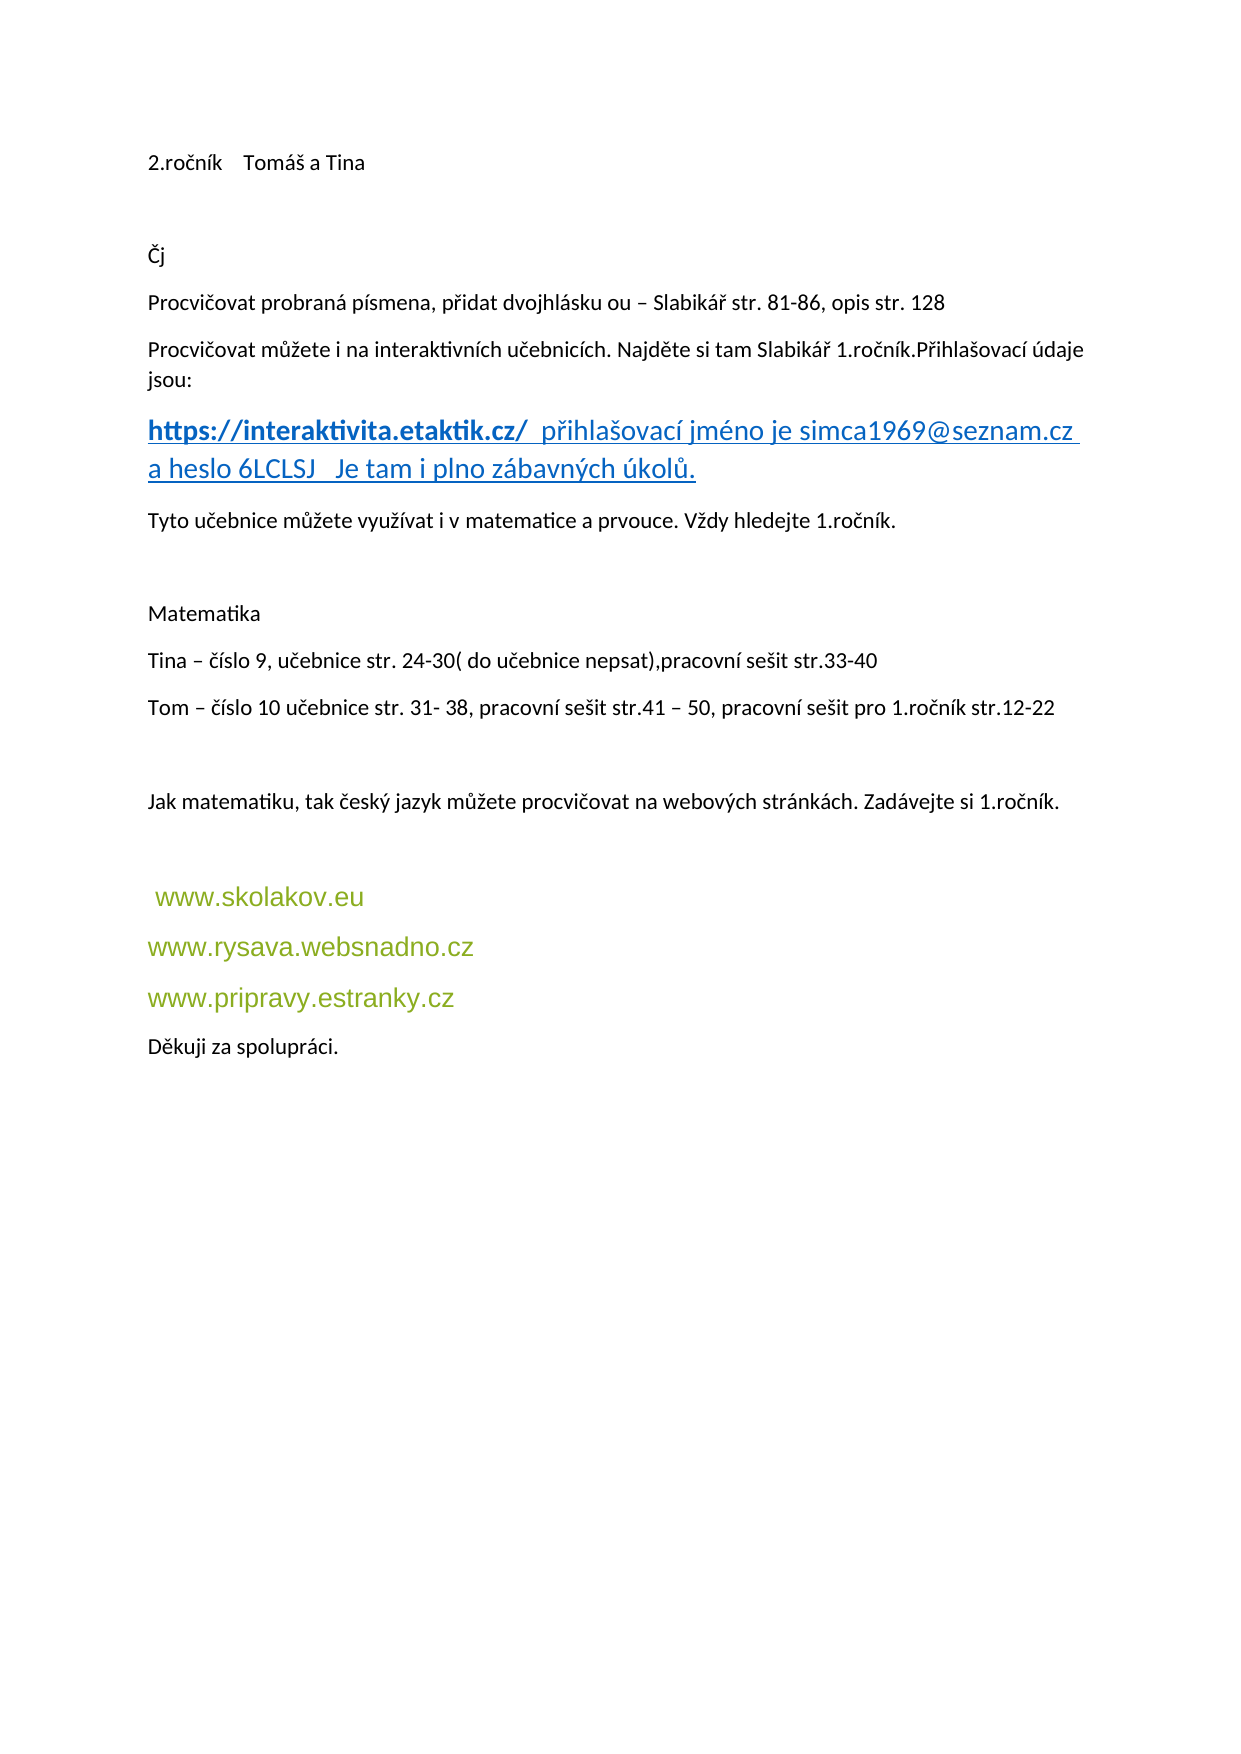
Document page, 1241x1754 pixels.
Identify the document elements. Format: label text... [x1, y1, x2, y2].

text Matematika [148, 599, 1093, 627]
text Procvičovat probraná písmena, přidat dvojhlásku ou – Slabikář str. 81-86, opis str. 128 [148, 288, 1093, 316]
text Čj [148, 241, 1093, 269]
text Jak matematiku, tak český jazyk můžete procvičovat na webových stránkách. Zadávejte si 1.ročník. [148, 787, 1093, 815]
text Tyto učebnice můžete využívat i v matematice a prvouce. Vždy hledejte 1.ročník. [148, 506, 1093, 534]
text Procvičovat můžete i na interaktivních učebnicích. Najděte si tam Slabikář 1.ročník.Přihlašovací údaje jsou: [148, 335, 1093, 393]
text Tom – číslo 10 učebnice str. 31- 38, pracovní sešit str.41 – 50, pracovní sešit pro 1.ročník str.12-22 [148, 693, 1093, 721]
text www.rysava.websnadno.cz [148, 931, 1093, 962]
text Děkuji za spolupráci. [148, 1032, 1093, 1060]
text www.pripravy.estranky.cz [148, 982, 1093, 1013]
text 2.ročník Tomáš a Tina [148, 148, 1093, 176]
text Tina – číslo 9, učebnice str. 24-30( do učebnice nepsat),pracovní sešit str.33-40 [148, 646, 1093, 674]
text https://interaktivita.etaktik.cz/ přihlašovací jméno je simca1969@seznam.cz a heslo 6LCLSJ Je tam i plno zábavných úkolů. [148, 412, 1093, 486]
text www.skolakov.eu [148, 881, 1093, 912]
